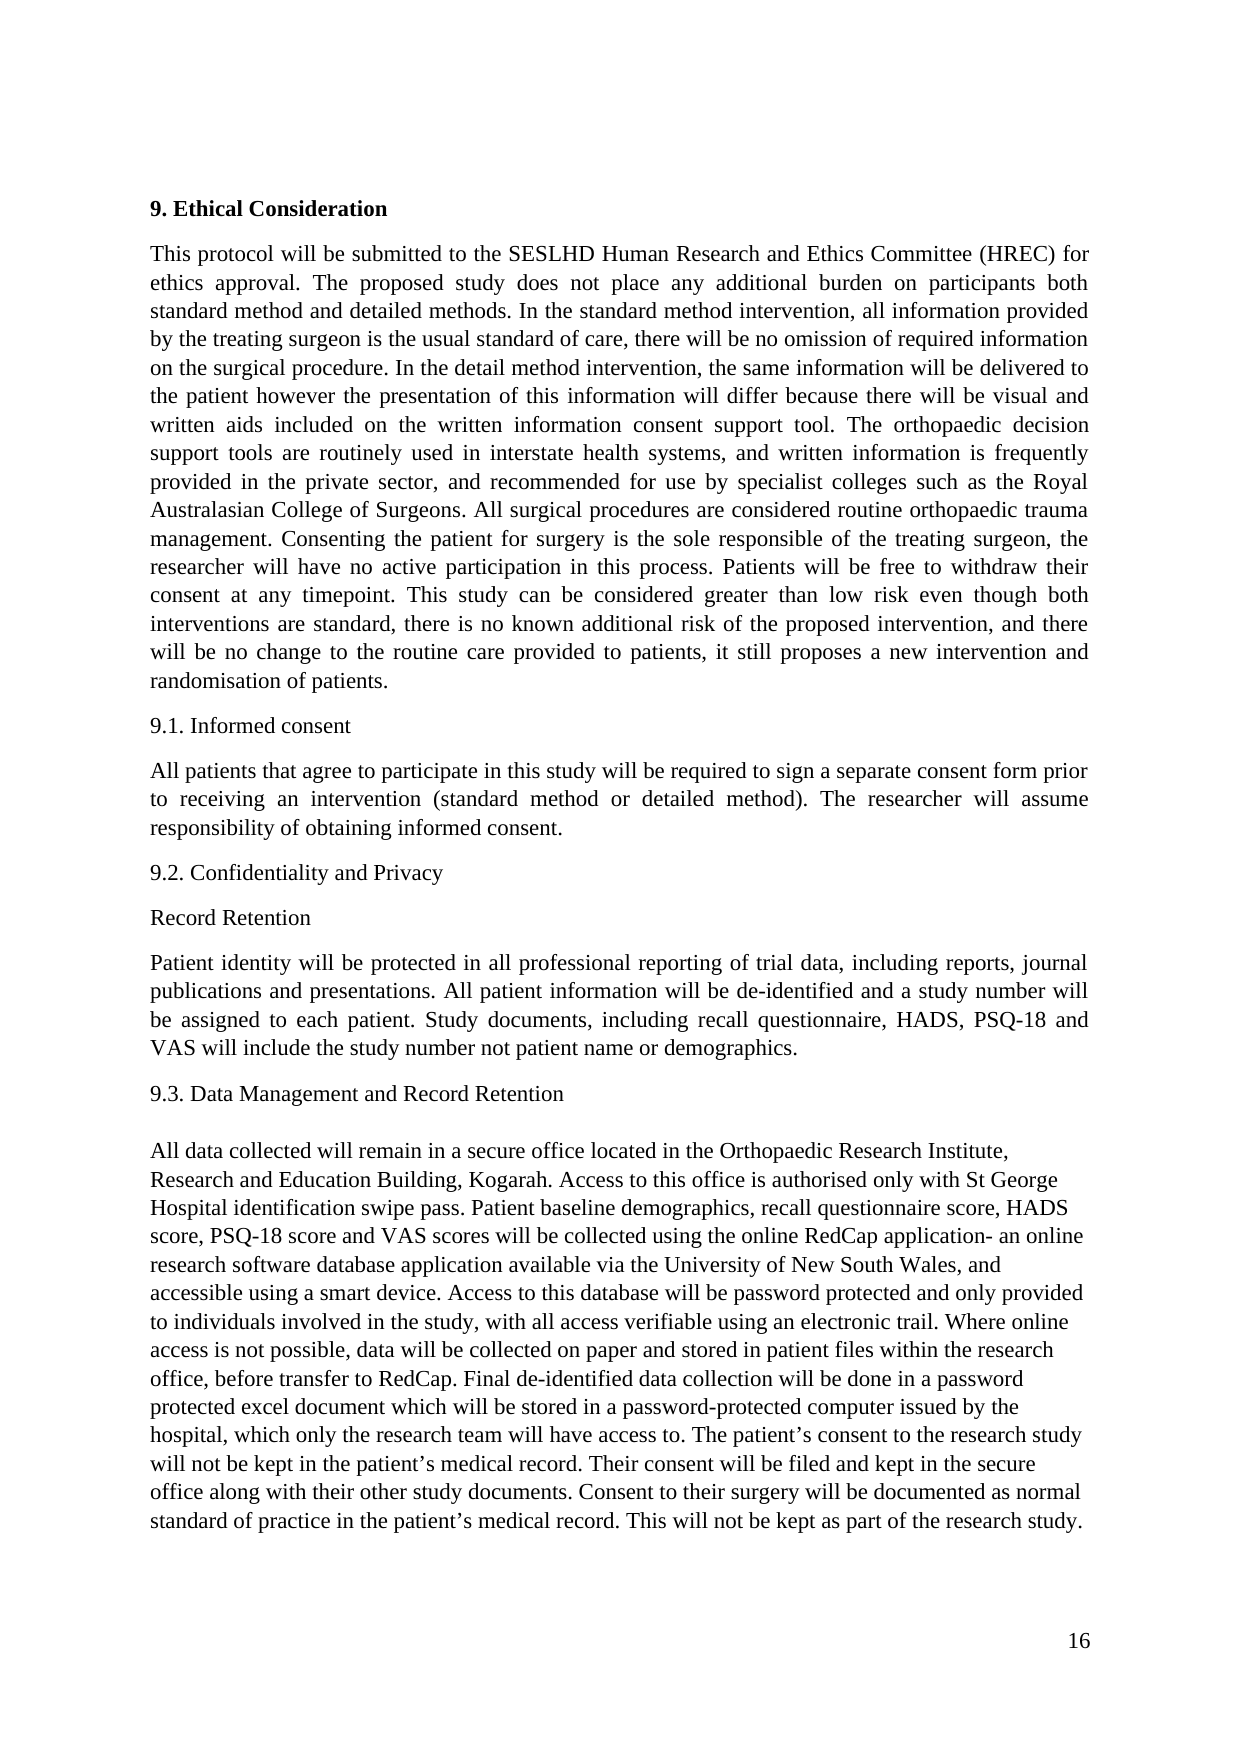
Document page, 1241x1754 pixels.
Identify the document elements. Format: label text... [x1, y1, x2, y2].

text 9.2. Confidentiality and Privacy [150, 859, 1090, 885]
text This protocol will be submitted to the SESLHD Human Research and Ethics Committee (HREC) for ethics approval. The proposed study does not place any additional burden on participants both standard method and detailed methods. In the standard method intervention, all information provided by the treating surgeon is the usual standard of care, there will be no omission of required information on the surgical procedure. In the detail method intervention, the same information will be delivered to the patient however the presentation of this information will differ because there will be visual and written aids included on the written information consent support tool. The orthopaedic decision support tools are routinely used in interstate health systems, and written information is frequently provided in the private sector, and recommended for use by specialist colleges such as the Royal Australasian College of Surgeons. All surgical procedures are considered routine orthopaedic trauma management. Consenting the patient for surgery is the sole responsible of the treating surgeon, the researcher will have no active participation in this process. Patients will be free to withdraw their consent at any timepoint. This study can be considered greater than low risk even though both interventions are standard, there is no known additional risk of the proposed intervention, and there will be no change to the routine care provided to patients, it still proposes a new intervention and randomisation of patients. [150, 240, 1090, 693]
text 9. Ethical Consideration [150, 195, 1090, 221]
text 9.1. Informed consent [150, 712, 1090, 738]
text 9.3. Data Management and Record Retention [150, 1079, 1090, 1106]
text All patients that agree to participate in this study will be required to sign a separate consent form prior to receiving an intervention (standard method or detailed method). The researcher will assume responsibility of obtaining informed consent. [150, 757, 1090, 840]
text Record Retention [150, 904, 1090, 930]
text All data collected will remain in a secure office located in the Orthopaedic Research Institute, Research and Education Building, Kogarah. Access to this office is authorised only with St George Hospital identification swipe pass. Patient baseline demographics, recall questionnaire score, HADS score, PSQ-18 score and VAS scores will be collected using the online RedCap application- an online research software database application available via the University of New South Wales, and accessible using a smart device. Access to this database will be password protected and only provided to individuals involved in the study, with all access verifiable using an electronic trail. Where online access is not possible, data will be collected on paper and stored in patient files within the research office, before transfer to RedCap. Final de-identified data collection will be done in a password protected excel document which will be stored in a password-protected computer issued by the hospital, which only the research team will have access to. The patient’s consent to the research study will not be kept in the patient’s medical record. Their consent will be filed and kept in the secure office along with their other study documents. Consent to their surgery will be documented as normal standard of practice in the patient’s medical record. This will not be kept as part of the research study. [150, 1137, 1090, 1533]
text Patient identity will be protected in all professional reporting of trial data, including reports, journal publications and presentations. All patient information will be de-identified and a study number will be assigned to each patient. Study documents, including recall questionnaire, HADS, PSQ-18 and VAS will include the study number not patient name or demographics. [150, 949, 1090, 1061]
